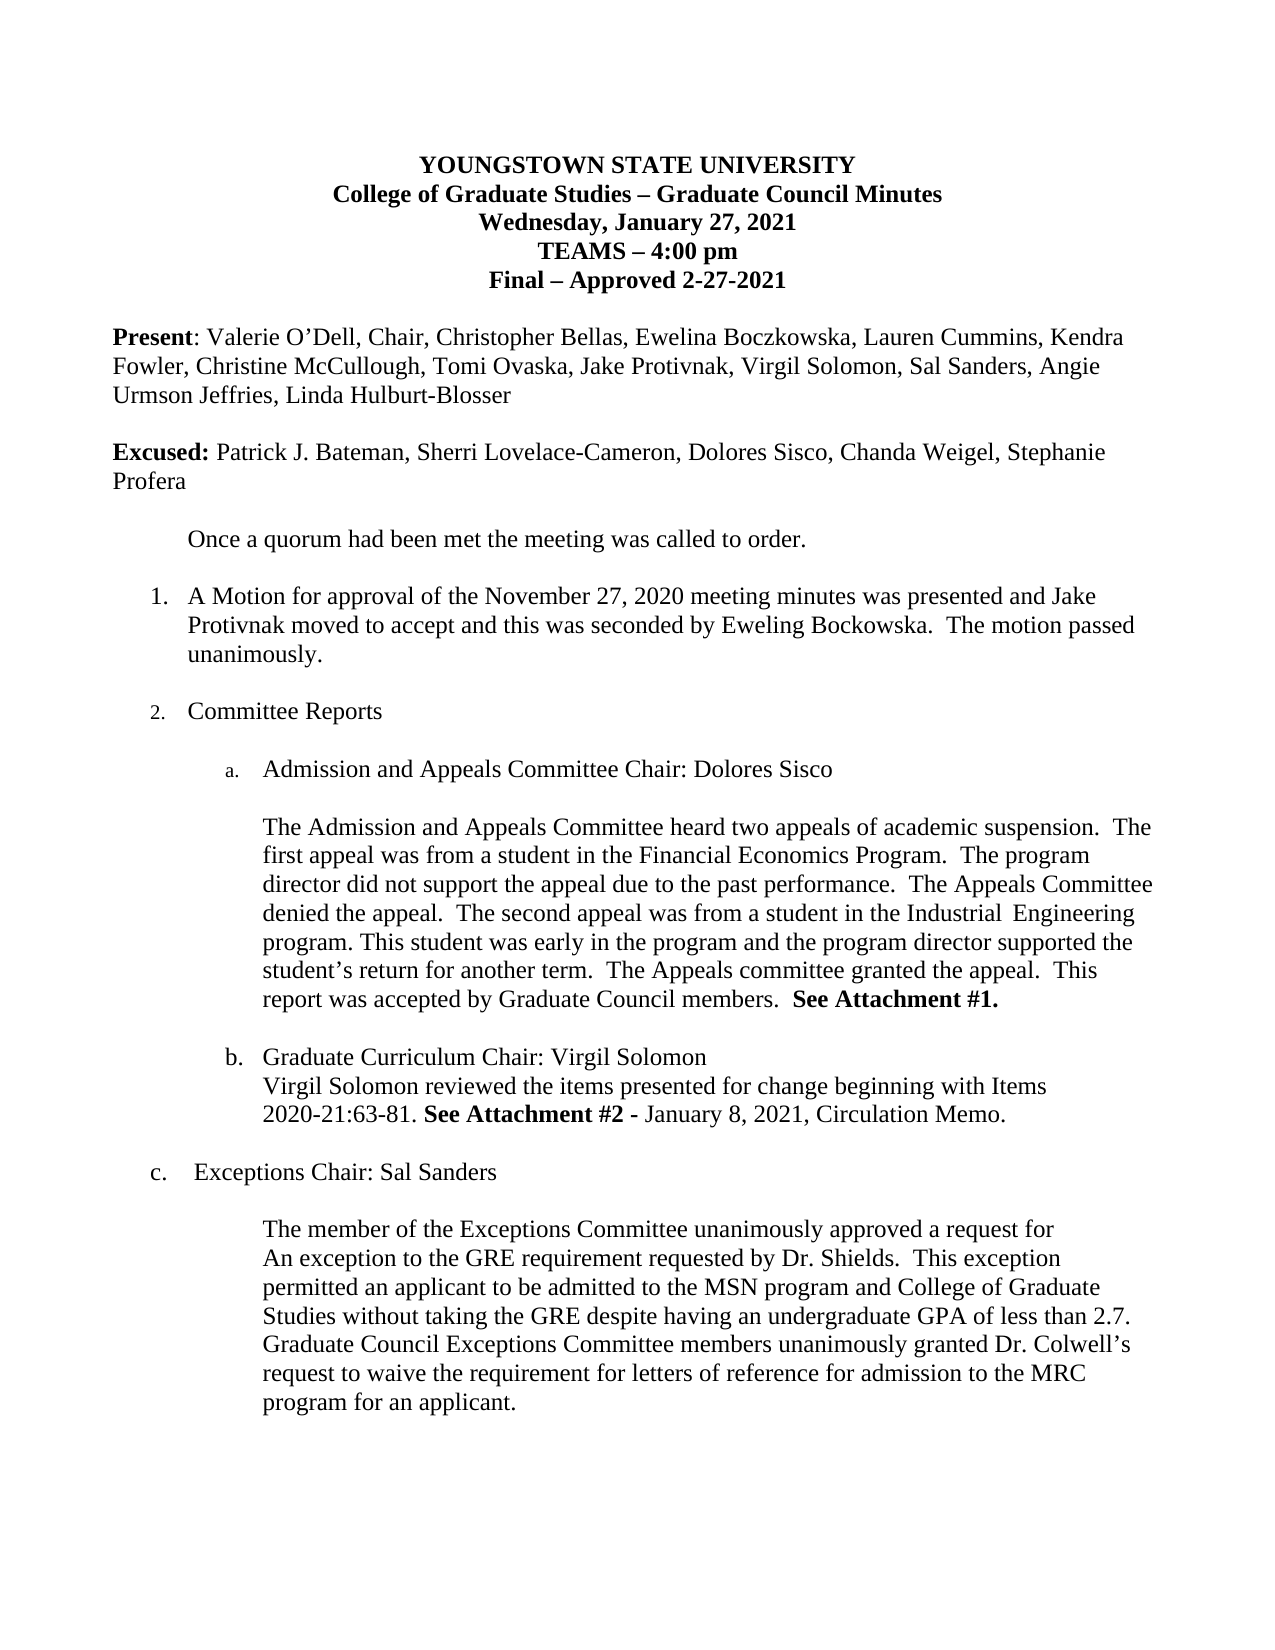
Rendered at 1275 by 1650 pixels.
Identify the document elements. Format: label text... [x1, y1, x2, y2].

text An exception to the GRE requirement requested by Dr. Shields. This exception permitted an applicant to be admitted to the MSN program and College of Graduate Studies without taking the GRE despite having an undergraduate GPA of less than 2.7. Graduate Council Exceptions Committee members unanimously granted Dr. Colwell’s request to waive the requirement for letters of reference for admission to the MRC program for an applicant. [225, 1243, 1162, 1416]
list Admission and Appeals Committee Chair: Dolores Sisco [225, 754, 1162, 782]
text Once a quorum had been met the meeting was called to order. [112, 524, 1162, 552]
text Virgil Solomon reviewed the items presented for change beginning with Items 2020-21:63-81. See Attachment #2 - January 8, 2021, Circulation Memo. [225, 1071, 1162, 1128]
text Final – Approved 2-27-2021 [112, 265, 1162, 294]
list Exceptions Chair: Sal Sanders [112, 1157, 1162, 1186]
text College of Graduate Studies – Graduate Council Minutes [112, 179, 1162, 207]
list Committee Reports [150, 696, 1162, 725]
list Graduate Curriculum Chair: Virgil Solomon [225, 1042, 1162, 1071]
text Excused: Patrick J. Bateman, Sherri Lovelace-Cameron, Dolores Sisco, Chanda Weigel, Stephanie Profera [112, 437, 1162, 495]
text The member of the Exceptions Committee unanimously approved a request for [225, 1214, 1162, 1243]
text TEAMS – 4:00 pm [112, 236, 1162, 265]
text YOUNGSTOWN STATE UNIVERSITY [112, 150, 1162, 179]
text Wednesday, January 27, 2021 [112, 207, 1162, 236]
text Present: Valerie O’Dell, Chair, Christopher Bellas, Ewelina Boczkowska, Lauren Cummins, Kendra Fowler, Christine McCullough, Tomi Ovaska, Jake Protivnak, Virgil Solomon, Sal Sanders, Angie Urmson Jeffries, Linda Hulburt-Blosser [112, 322, 1162, 409]
list A Motion for approval of the November 27, 2020 meeting minutes was presented and Jake Protivnak moved to accept and this was seconded by Eweling Bockowska. The motion passed unanimously. [150, 581, 1162, 667]
text The Admission and Appeals Committee heard two appeals of academic suspension. The first appeal was from a student in the Financial Economics Program. The program director did not support the appeal due to the past performance. The Appeals Committee denied the appeal. The second appeal was from a student in the Industrial Engineering program. This student was early in the program and the program director supported the student’s return for another term. The Appeals committee granted the appeal. This report was accepted by Graduate Council members. See Attachment #1. [262, 812, 1162, 1013]
